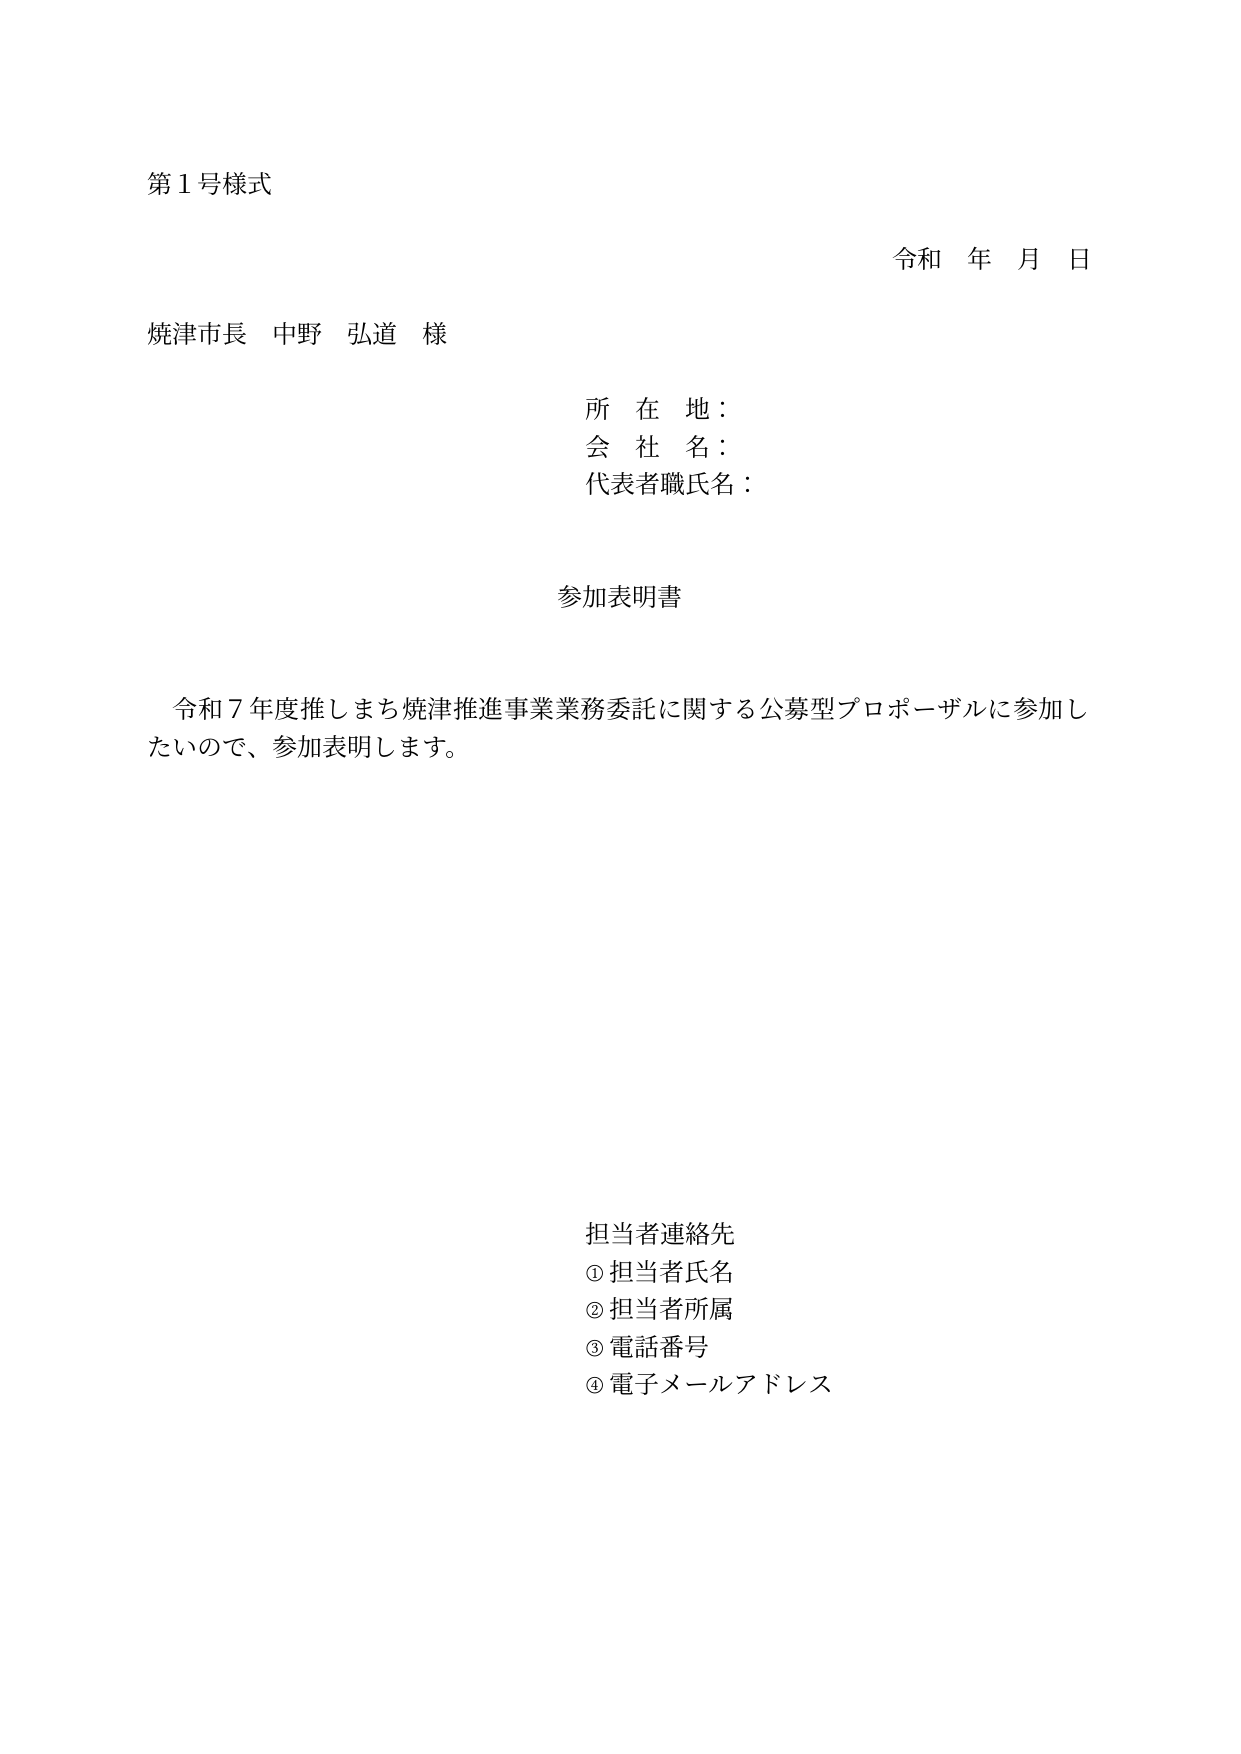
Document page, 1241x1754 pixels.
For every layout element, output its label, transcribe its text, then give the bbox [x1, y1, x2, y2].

text 代表者職氏名： [498, 464, 1092, 502]
text ①担当者氏名 [148, 1252, 1092, 1289]
text 令和７年度推しまち焼津推進事業業務委託に関する公募型プロポーザルに参加したいので、参加表明します。 [148, 689, 1092, 764]
text ④電子メールアドレス [148, 1364, 1092, 1402]
text 担当者連絡先 [148, 1214, 1092, 1252]
text 焼津市長 中野 弘道 様 [148, 314, 1092, 352]
text 会 社 名： [498, 427, 1092, 464]
text ②担当者所属 [148, 1289, 1092, 1327]
text ③電話番号 [148, 1327, 1092, 1364]
text 第１号様式 [148, 164, 1092, 202]
text 参加表明書 [148, 577, 1092, 614]
text 所 在 地： [498, 389, 1092, 427]
text 令和 年 月 日 [148, 239, 1092, 277]
